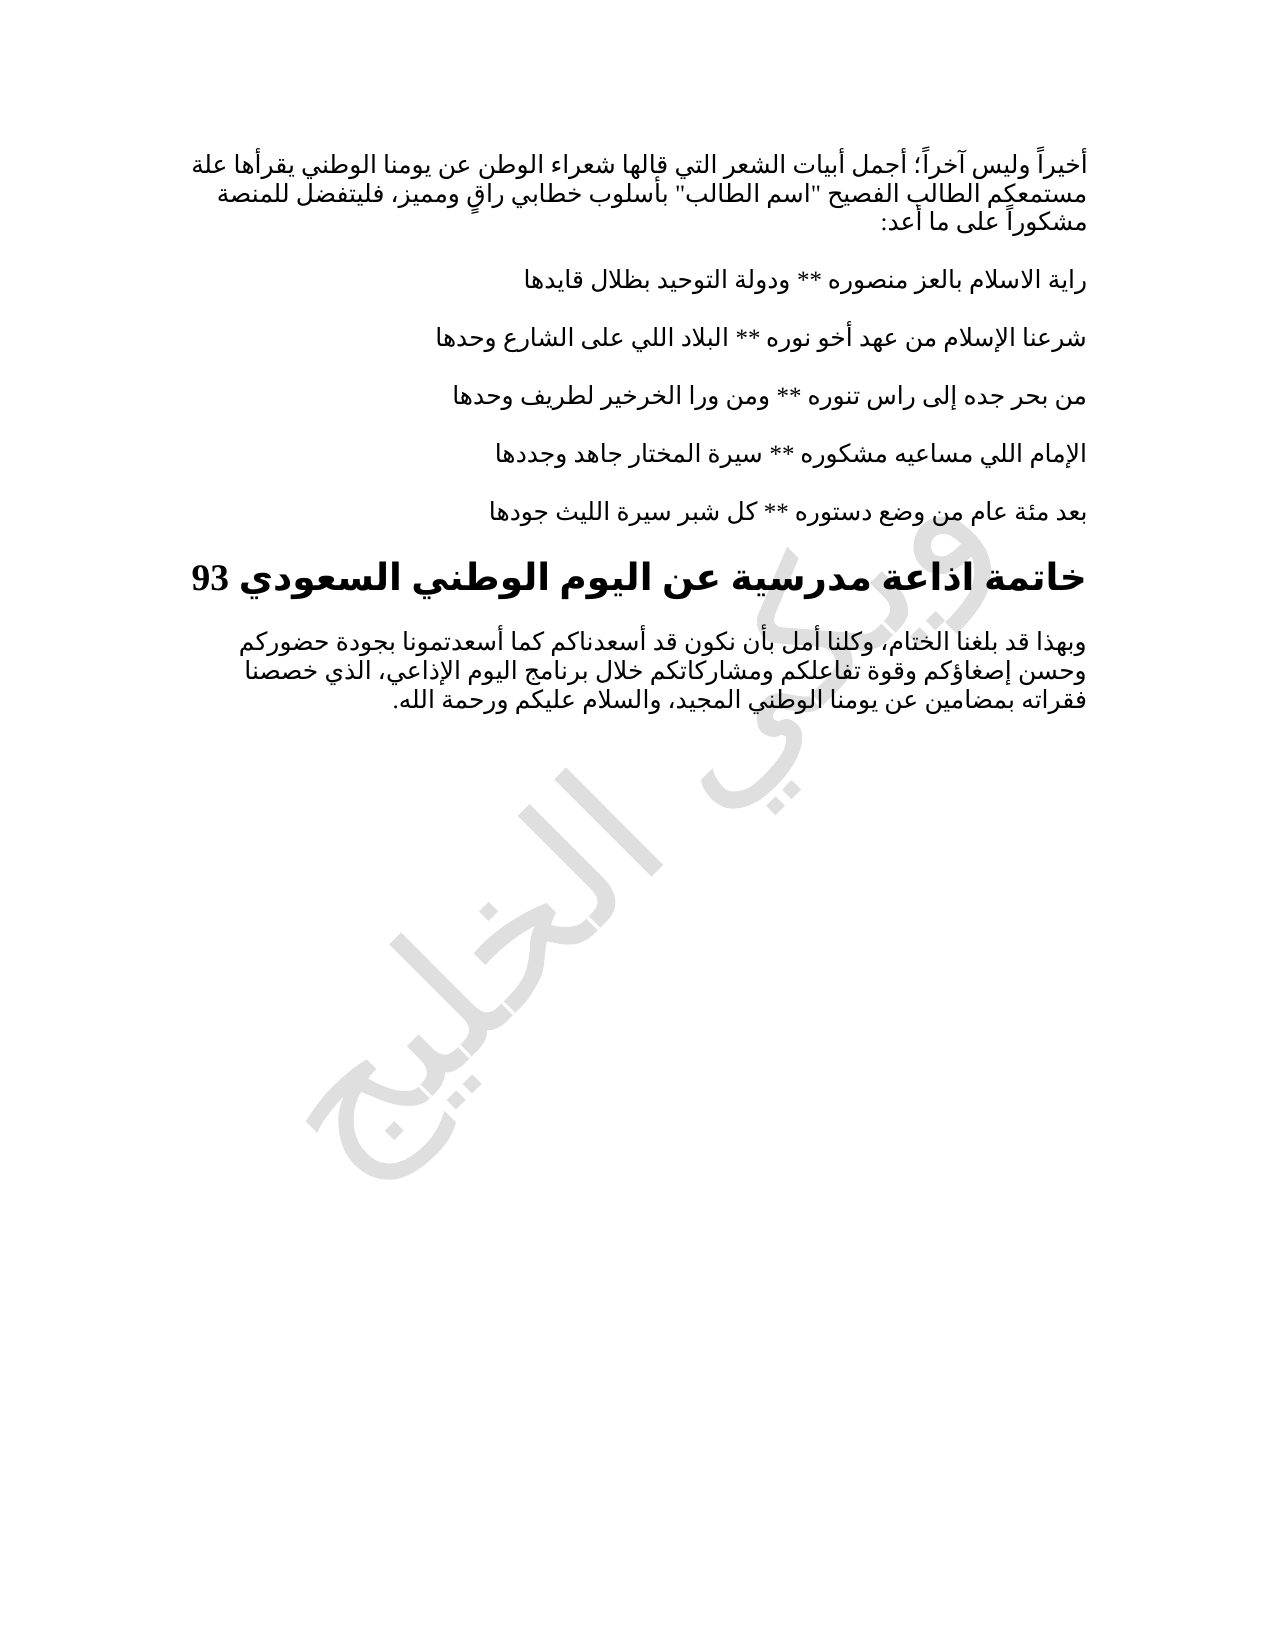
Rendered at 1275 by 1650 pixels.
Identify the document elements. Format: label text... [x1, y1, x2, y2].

text أخيراً وليس آخراً؛ أجمل أبيات الشعر التي قالها شعراء الوطن عن يومنا الوطني يقرأها علة مستمعكم الطالب الفصيح "اسم الطالب" بأسلوب خطابي راقٍ ومميز، فليتفضل للمنصة مشكوراً على ما أعد: [187, 150, 1087, 236]
text خاتمة اذاعة مدرسية عن اليوم الوطني السعودي 93 [187, 555, 1087, 598]
text من بحر جده إلى راس تنوره ** ومن ورا الخرخير لطريف وحدها [187, 381, 1087, 410]
text وبهذا قد بلغنا الختام، وكلنا أمل بأن نكون قد أسعدناكم كما أسعدتمونا بجودة حضوركم وحسن إصغاؤكم وقوة تفاعلكم ومشاركاتكم خلال برنامج اليوم الإذاعي، الذي خصصنا فقراته بمضامين عن يومنا الوطني المجيد، والسلام عليكم ورحمة الله. [187, 627, 1087, 713]
text بعد مئة عام من وضع دستوره ** كل شبر سيرة الليث جودها [187, 497, 1087, 526]
text راية الاسلام بالعز منصوره ** ودولة التوحيد بظلال قايدها [187, 265, 1087, 294]
text شرعنا الإسلام من عهد أخو نوره ** البلاد اللي على الشارع وحدها [187, 323, 1087, 352]
text الإمام اللي مساعيه مشكوره ** سيرة المختار جاهد وجددها [187, 439, 1087, 468]
